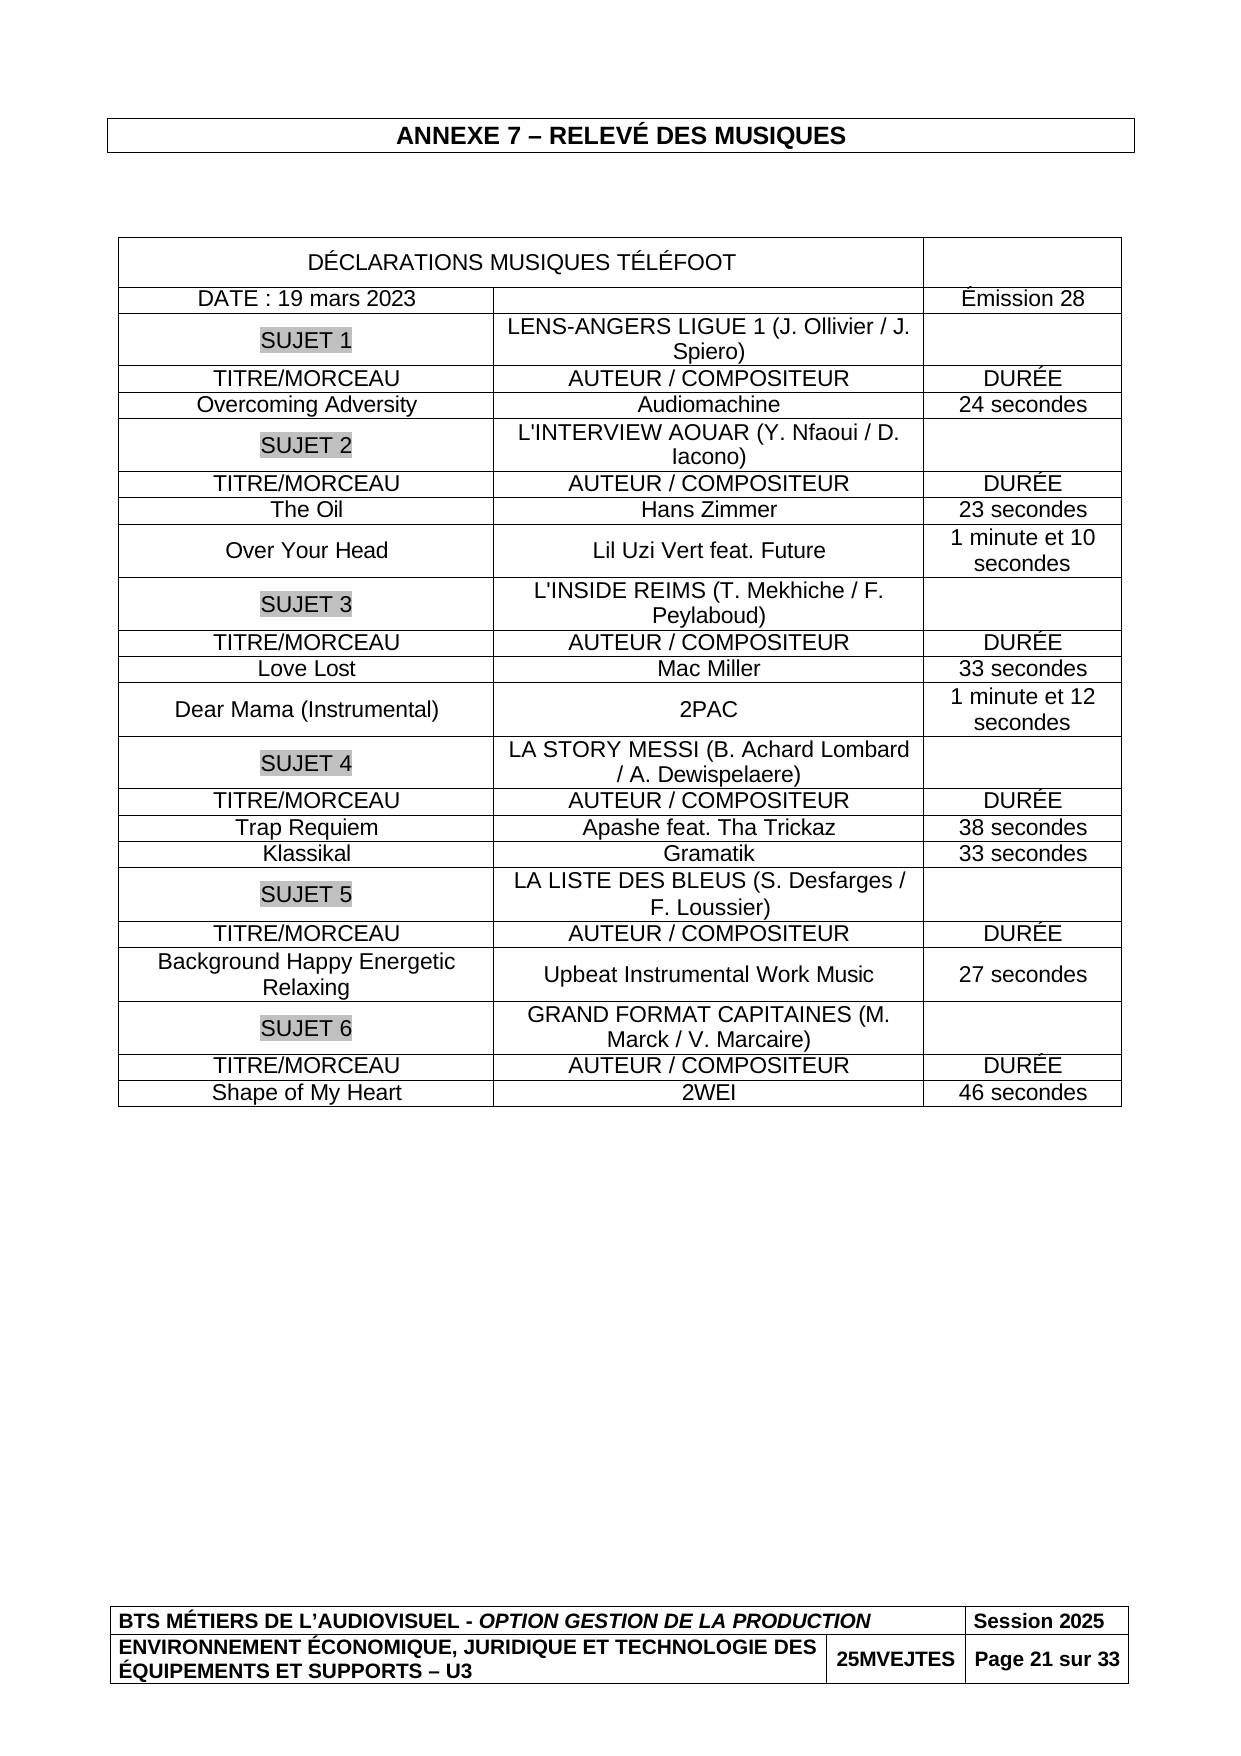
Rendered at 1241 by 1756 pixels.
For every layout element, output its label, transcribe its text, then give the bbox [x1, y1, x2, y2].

table_cell 38 secondes [924, 816, 1121, 841]
table_cell Dear Mama (Instrumental) [119, 683, 493, 736]
table_cell GRAND FORMAT CAPITAINES (M. Marck / V. Marcaire) [494, 1002, 923, 1053]
table_cell AUTEUR / COMPOSITEUR [494, 366, 923, 392]
table_cell Overcoming Adversity [119, 393, 493, 418]
table_cell TITRE/MORCEAU [119, 631, 493, 656]
table_cell AUTEUR / COMPOSITEUR [494, 789, 923, 814]
table_cell DURÉE [924, 789, 1121, 814]
table_cell [924, 868, 1121, 921]
table_cell DURÉE [924, 472, 1121, 497]
table_cell Mac Miller [494, 657, 923, 682]
table_cell DURÉE [924, 631, 1121, 656]
table_cell 27 secondes [924, 948, 1121, 1001]
table_cell AUTEUR / COMPOSITEUR [494, 631, 923, 656]
table_cell Lil Uzi Vert feat. Future [494, 525, 923, 577]
table_cell DURÉE [924, 366, 1121, 392]
table_cell 2PAC [494, 683, 923, 736]
table_cell Émission 28 [924, 288, 1121, 313]
table_cell SUJET 2 [119, 419, 493, 471]
table_cell LENS-ANGERS LIGUE 1 (J. Ollivier / J. Spiero) [494, 314, 923, 365]
table_cell 33 secondes [924, 657, 1121, 682]
table_cell SUJET 5 [119, 868, 493, 921]
table_cell TITRE/MORCEAU [119, 922, 493, 947]
table_cell 2WEI [494, 1081, 923, 1106]
table_cell 46 secondes [924, 1081, 1121, 1106]
table_cell L'INTERVIEW AOUAR (Y. Nfaoui / D. Iacono) [494, 419, 923, 471]
table_cell 23 secondes [924, 498, 1121, 523]
table_cell TITRE/MORCEAU [119, 472, 493, 497]
table_cell TITRE/MORCEAU [119, 1055, 493, 1080]
table_cell 33 secondes [924, 842, 1121, 867]
table_cell LA LISTE DES BLEUS (S. Desfarges / F. Loussier) [494, 868, 923, 921]
table_cell Upbeat Instrumental Work Music [494, 948, 923, 1001]
table_cell [494, 288, 923, 313]
table_cell 1 minute et 12 secondes [924, 683, 1121, 736]
table_cell DURÉE [924, 922, 1121, 947]
table_cell DATE : 19 mars 2023 [119, 288, 493, 313]
table_cell [924, 737, 1121, 788]
table_cell SUJET 4 [119, 737, 493, 788]
table_cell SUJET 3 [119, 578, 493, 629]
table_cell SUJET 6 [119, 1002, 493, 1053]
table_cell Love Lost [119, 657, 493, 682]
table_cell DURÉE [924, 1055, 1121, 1080]
table_cell LA STORY MESSI (B. Achard Lombard / A. Dewispelaere) [494, 737, 923, 788]
table_cell [924, 578, 1121, 629]
table_cell Gramatik [494, 842, 923, 867]
table_cell [924, 419, 1121, 471]
table_cell L'INSIDE REIMS (T. Mekhiche / F. Peylaboud) [494, 578, 923, 629]
table_cell SUJET 1 [119, 314, 493, 365]
table_cell TITRE/MORCEAU [119, 366, 493, 392]
table_cell Apashe feat. Tha Trickaz [494, 816, 923, 841]
table_cell AUTEUR / COMPOSITEUR [494, 1055, 923, 1080]
table_cell 1 minute et 10 secondes [924, 525, 1121, 577]
table_cell TITRE/MORCEAU [119, 789, 493, 814]
table_cell AUTEUR / COMPOSITEUR [494, 922, 923, 947]
table_cell [924, 1002, 1121, 1053]
table_cell Audiomachine [494, 393, 923, 418]
table_cell AUTEUR / COMPOSITEUR [494, 472, 923, 497]
table_cell Hans Zimmer [494, 498, 923, 523]
table_header [924, 238, 1121, 287]
table_cell Background Happy Energetic Relaxing [119, 948, 493, 1001]
table_cell Over Your Head [119, 525, 493, 577]
table_cell 24 secondes [924, 393, 1121, 418]
table_cell Klassikal [119, 842, 493, 867]
table_cell [924, 314, 1121, 365]
table_cell Trap Requiem [119, 816, 493, 841]
table_cell Shape of My Heart [119, 1081, 493, 1106]
table_cell The Oil [119, 498, 493, 523]
table_header DÉCLARATIONS MUSIQUES TÉLÉFOOT [119, 238, 923, 287]
